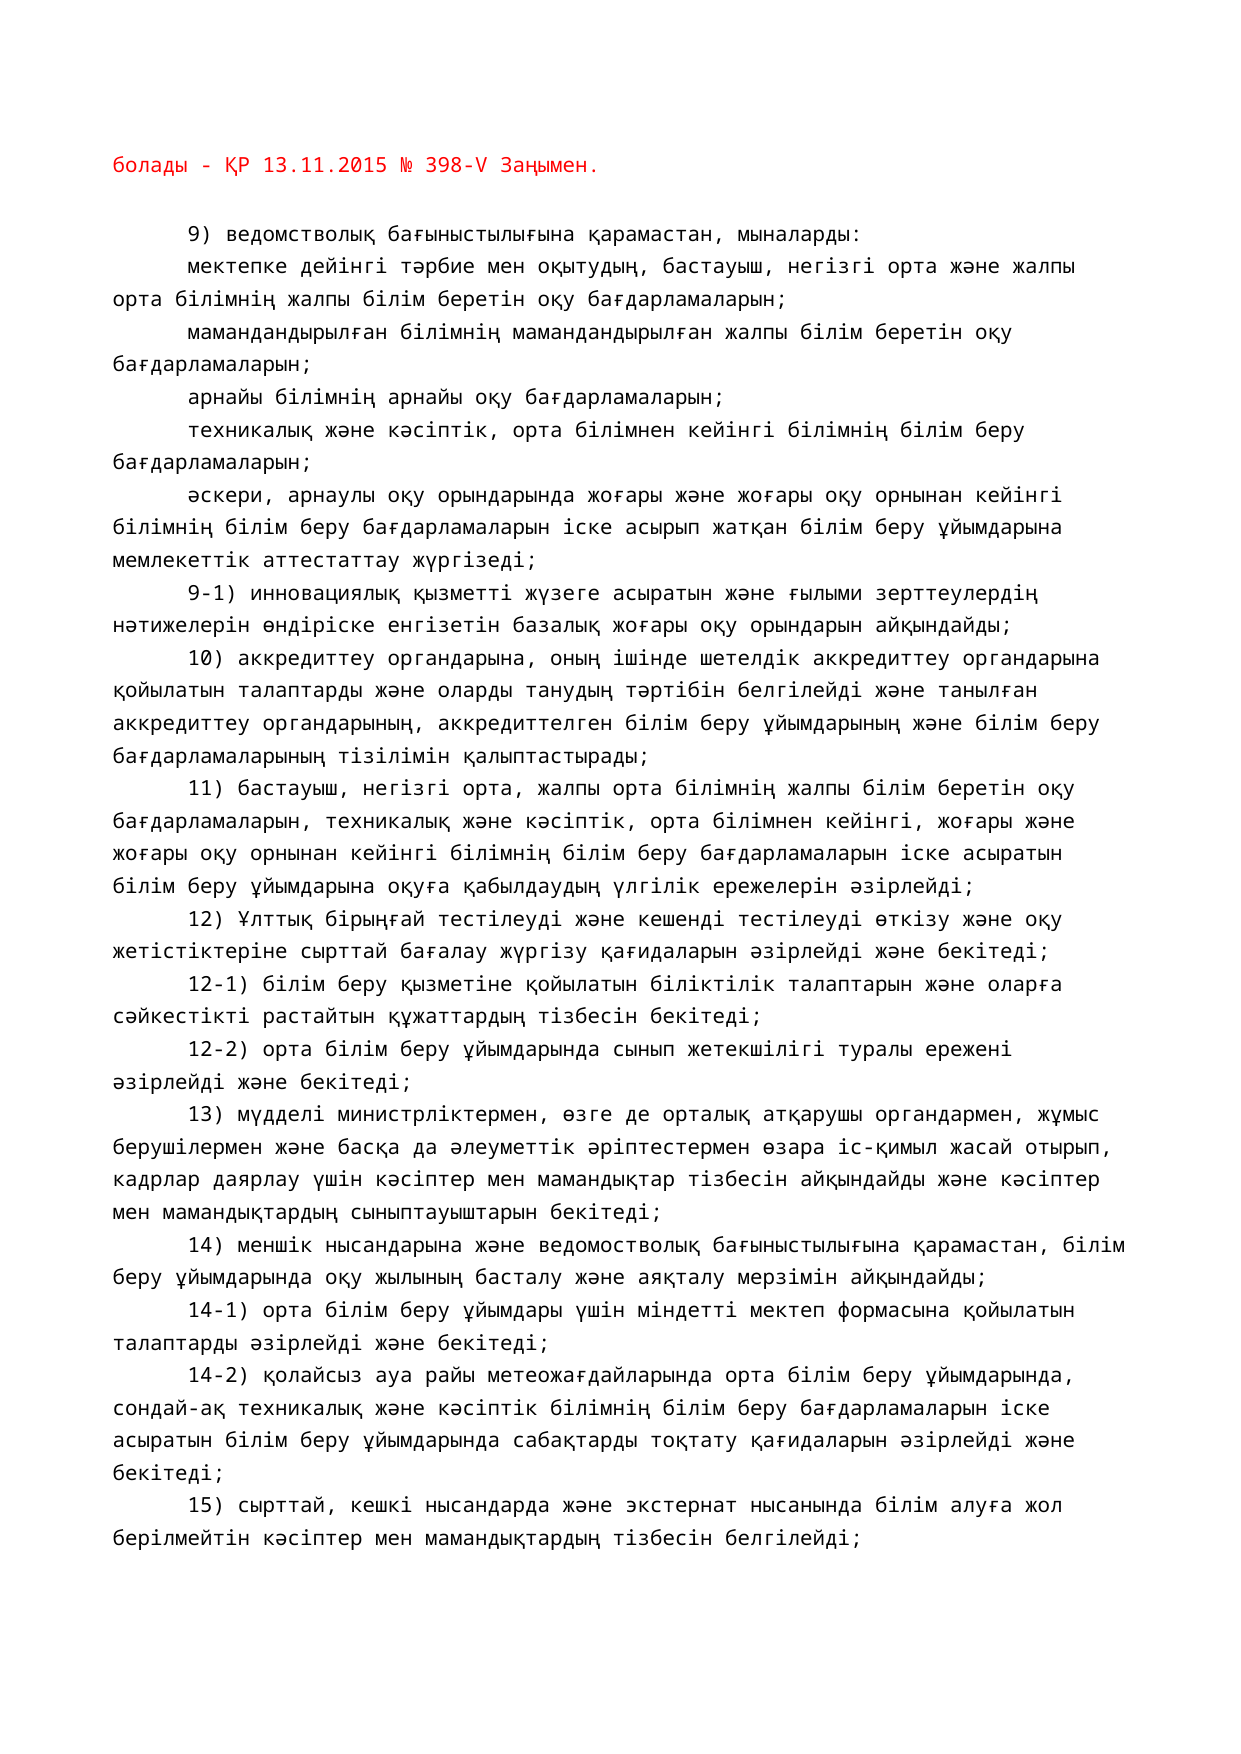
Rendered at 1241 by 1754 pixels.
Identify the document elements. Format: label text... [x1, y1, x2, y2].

text 14-2) қолайсыз ауа райы метеожағдайларында орта білім беру ұйымдарында, сондай-ақ техникалық және кәсіптік білімнің білім беру бағдарламаларын іске асыратын білім беру ұйымдарында сабақтарды тоқтату қағидаларын әзірлейді және бекітеді; [112, 1360, 1128, 1486]
text 13) мүдделі министрліктермен, өзге де орталық атқарушы органдармен, жұмыс берушілермен және басқа да әлеуметтік әріптестермен өзара іс-қимыл жасай отырып, кадрлар даярлау үшін кәсіптер мен мамандықтар тізбесін айқындайды және кәсіптер мен мамандықтардың сыныптауыштарын бекітеді; [112, 1099, 1128, 1226]
text 12) Ұлттық бірыңғай тестілеуді және кешенді тестілеуді өткізу және оқу жетістіктеріне сырттай бағалау жүргізу қағидаларын әзірлейді және бекітеді; [112, 904, 1128, 965]
text 14) меншік нысандарына және ведомостволық бағыныстылығына қарамастан, білім беру ұйымдарында оқу жылының басталу және аяқталу мерзімін айқындайды; [112, 1230, 1128, 1291]
text 12-1) білім беру қызметіне қойылатын біліктілік талаптарын және оларға сәйкестікті растайтын құжаттардың тізбесін бекітеді; [112, 969, 1128, 1030]
text 11) бастауыш, негізгі орта, жалпы орта білімнің жалпы білім беретін оқу бағдарламаларын, техникалық және кәсіптік, орта білімнен кейінгі, жоғары және жоғары оқу орнынан кейінгі білімнің білім беру бағдарламаларын іске асыратын білім беру ұйымдарына оқуға қабылдаудың үлгілік ережелерін әзірлейді; [112, 773, 1128, 899]
text әскери, арнаулы оқу орындарында жоғары және жоғары оқу орнынан кейінгі білімнің білім беру бағдарламаларын іске асырып жатқан білім беру ұйымдарына мемлекеттік аттестаттау жүргізеді; [112, 480, 1128, 573]
text 9) ведомстволық бағыныстылығына қарамастан, мыналарды: [112, 219, 1128, 247]
text 12-2) орта білім беру ұйымдарында сынып жетекшілігі туралы ережені әзірлейді және бекітеді; [112, 1034, 1128, 1095]
text мамандандырылған білімнің мамандандырылған жалпы білім беретін оқу бағдарламаларын; [112, 317, 1128, 378]
text 9-1) инновациялық қызметті жүзеге асыратын және ғылыми зерттеулердің нәтижелерін өндіріске енгізетін базалық жоғары оқу орындарын айқындайды; [112, 578, 1128, 639]
text арнайы білімнің арнайы оқу бағдарламаларын; [112, 382, 1128, 411]
text 14-1) орта білім беру ұйымдары үшін міндетті мектеп формасына қойылатын талаптарды әзірлейді және бекітеді; [112, 1295, 1128, 1356]
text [112, 150, 1128, 214]
text техникалық және кәсіптік, орта білімнен кейінгі білімнің білім беру бағдарламаларын; [112, 415, 1128, 476]
text 15) сырттай, кешкі нысандарда және экстернат нысанында білім алуға жол берілмейтін кәсіптер мен мамандықтардың тізбесін белгілейді; [112, 1491, 1128, 1552]
text 10) аккредиттеу органдарына, оның ішінде шетелдік аккредиттеу органдарына қойылатын талаптарды және оларды танудың тәртібін белгілейді және танылған аккредиттеу органдарының, аккредиттелген білім беру ұйымдарының және білім беру бағдарламаларының тізілімін қалыптастырады; [112, 643, 1128, 769]
text мектепке дейінгі тәрбие мен оқытудың, бастауыш, негізгі орта және жалпы орта білімнің жалпы білім беретін оқу бағдарламаларын; [112, 252, 1128, 313]
